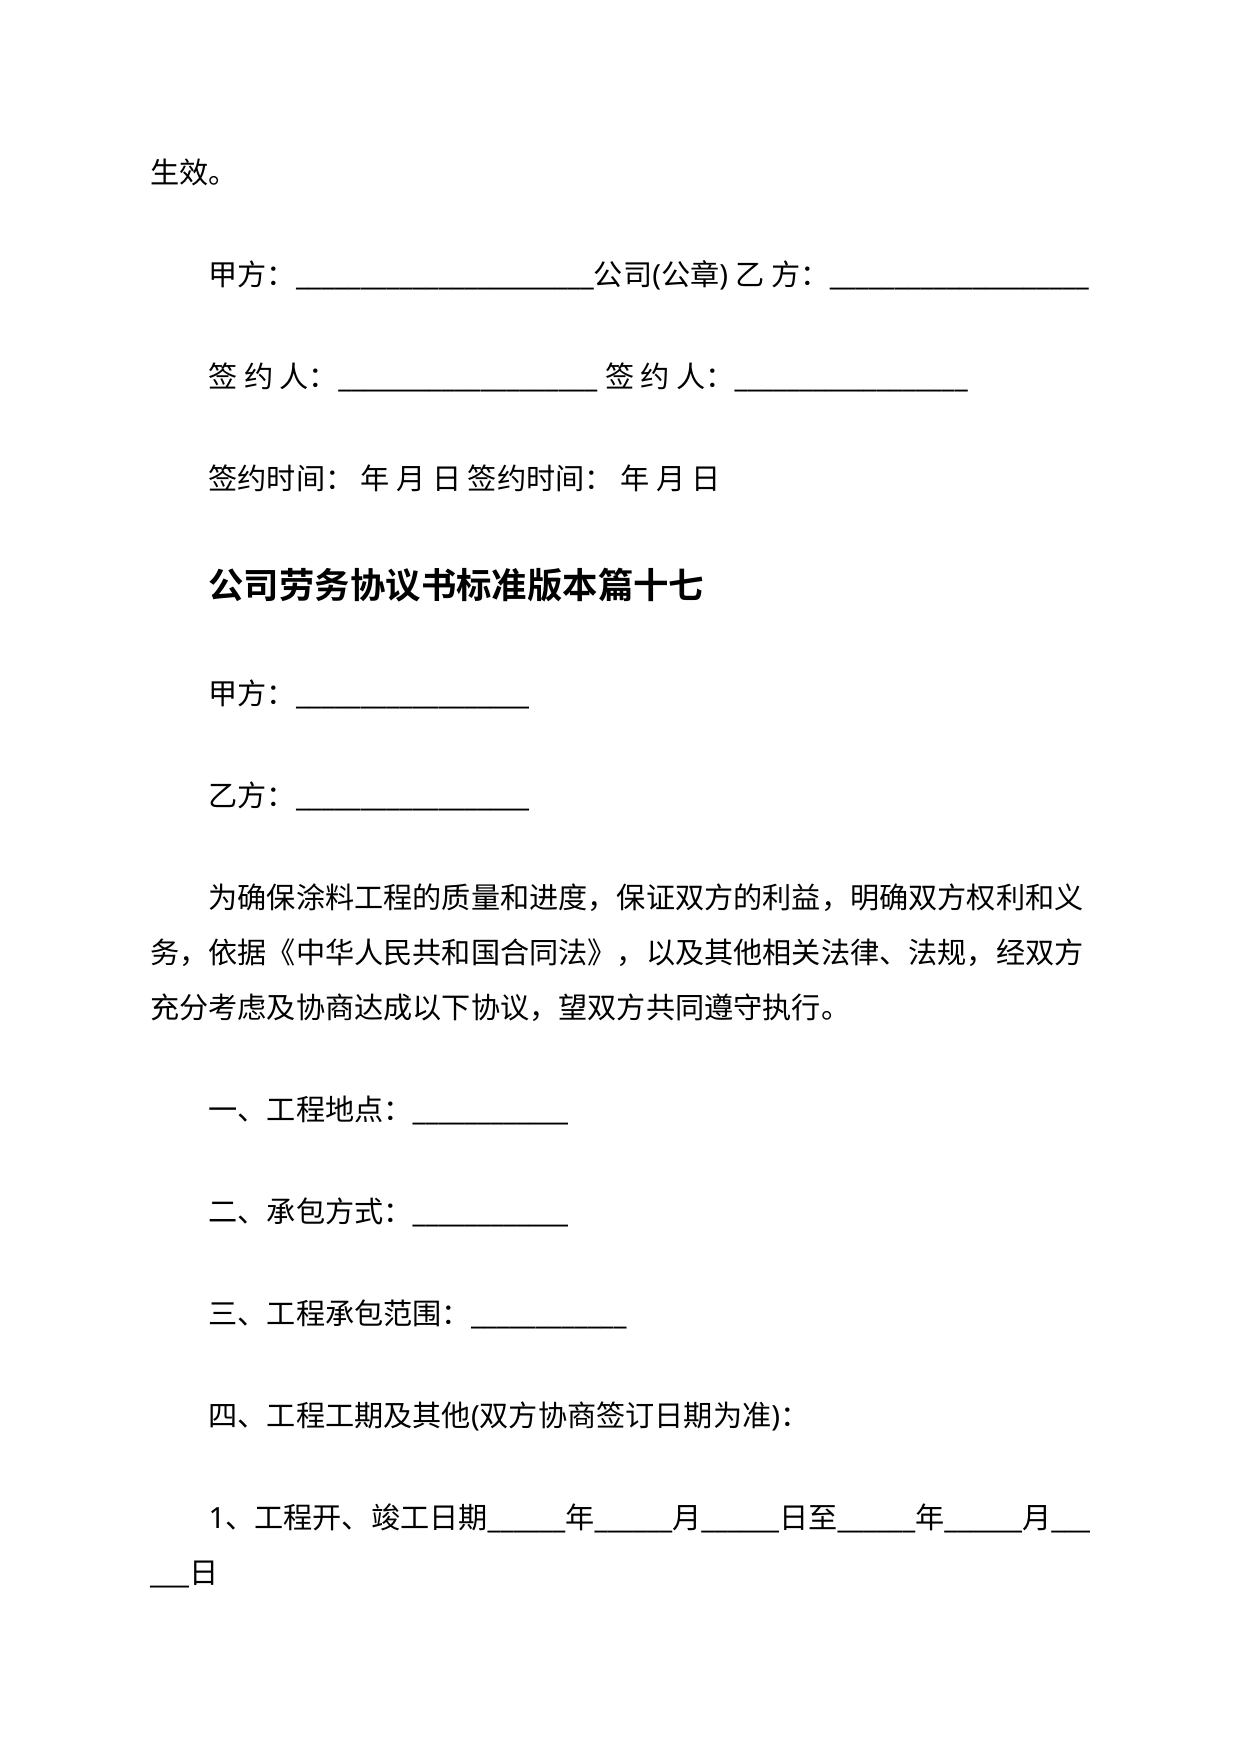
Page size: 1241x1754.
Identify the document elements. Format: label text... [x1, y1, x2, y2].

text 四、工程工期及其他(双方协商签订日期为准)： [150, 1392, 1090, 1435]
text 一、工程地点：____________ [150, 1086, 1090, 1129]
text 甲方：_______________________公司(公章) 乙 方：____________________ [150, 252, 1090, 294]
text 甲方：__________________ [150, 671, 1090, 713]
text 1、工程开、竣工日期______年______月______日至______年______月______日 [150, 1494, 1090, 1592]
text 签约时间： 年 月 日 签约时间： 年 月 日 [150, 456, 1090, 498]
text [150, 150, 1090, 192]
text 三、工程承包范围：____________ [150, 1290, 1090, 1333]
text 签 约 人：____________________ 签 约 人：__________________ [150, 354, 1090, 396]
text 公司劳务协议书标准版本篇十七 [150, 557, 1090, 609]
text 为确保涂料工程的质量和进度，保证双方的利益，明确双方权利和义务，依据《中华人民共和国合同法》，以及其他相关法律、法规，经双方充分考虑及协商达成以下协议，望双方共同遵守执行。 [150, 875, 1090, 1027]
text 二、承包方式：____________ [150, 1188, 1090, 1231]
text 乙方：__________________ [150, 773, 1090, 815]
